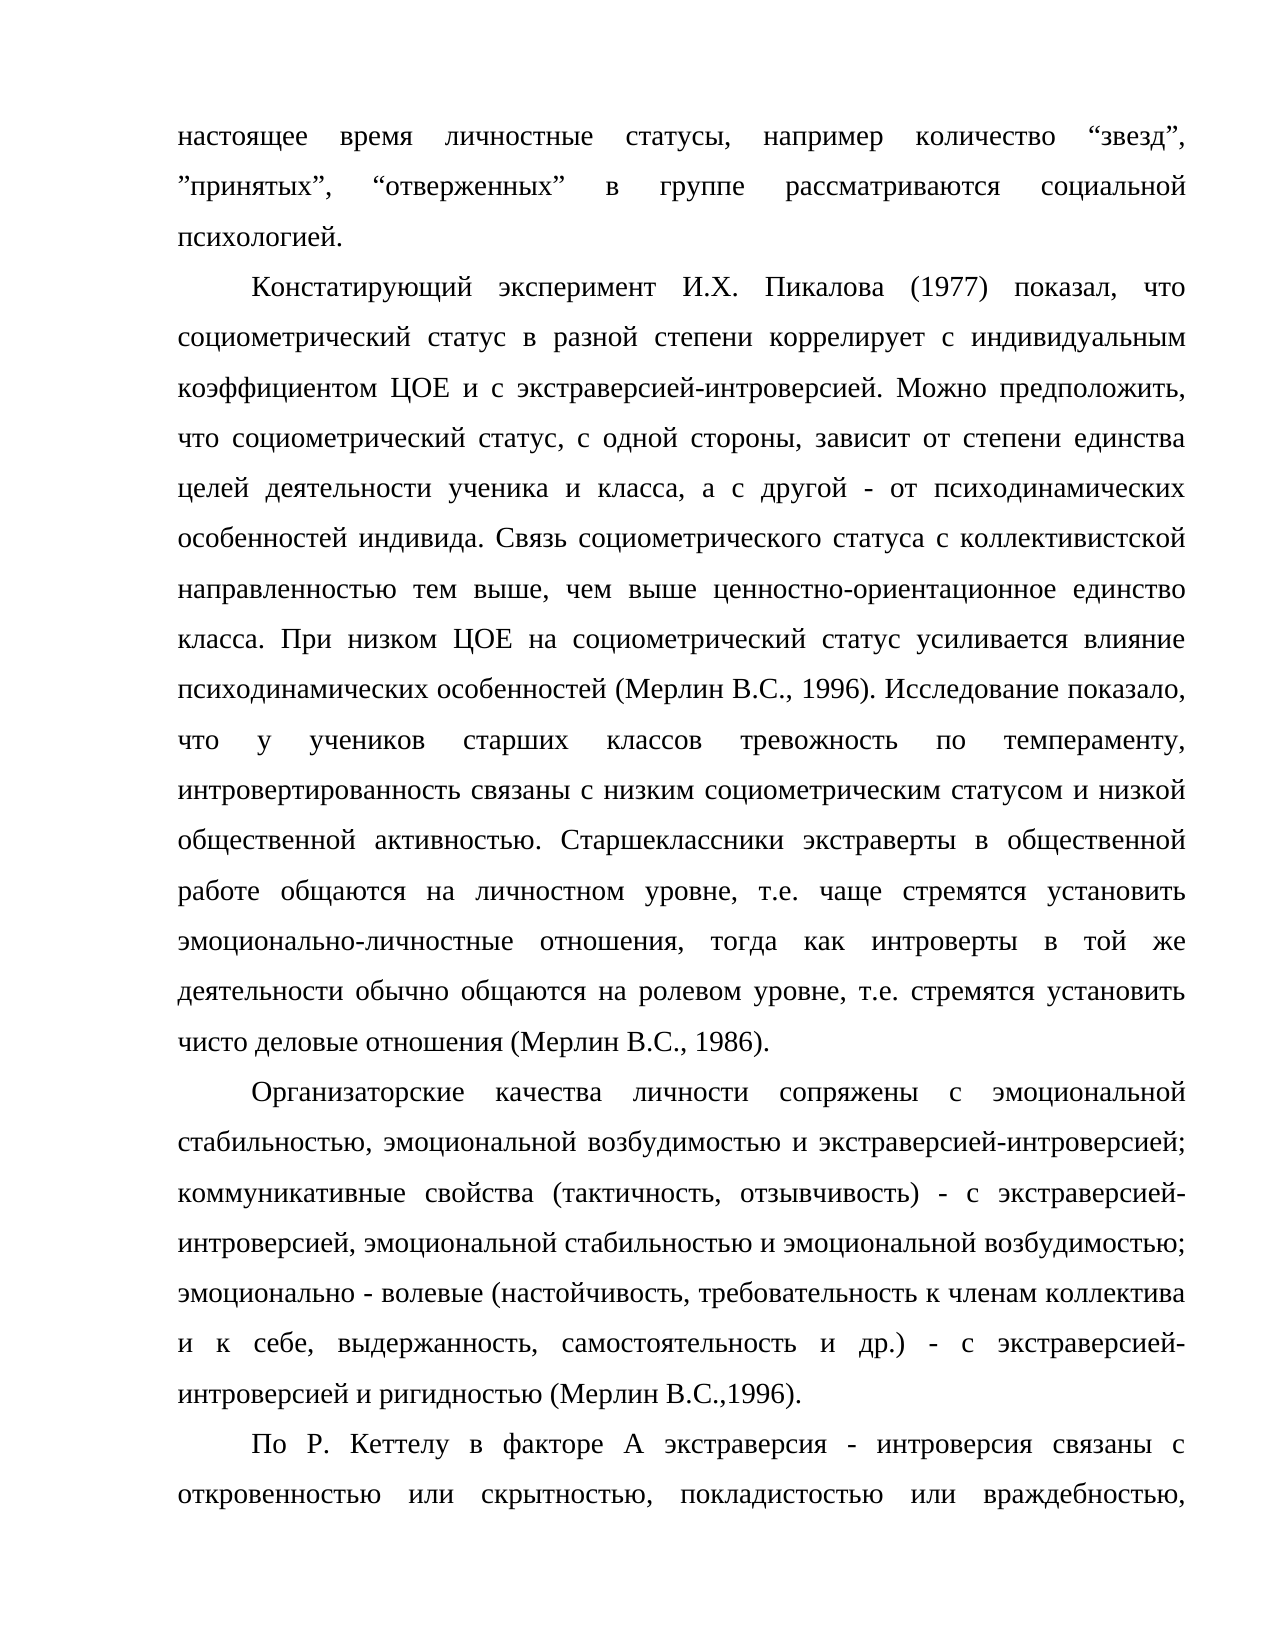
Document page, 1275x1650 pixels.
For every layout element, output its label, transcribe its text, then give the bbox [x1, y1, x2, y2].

text Организаторские качества личности сопряжены с эмоциональной стабильностью, эмоциональной возбудимостью и экстраверсией-интроверсией; коммуникативные свойства (тактичность, отзывчивость) - с экстраверсией-интроверсией, эмоциональной стабильностью и эмоциональной возбудимостью; эмоционально - волевые (настойчивость, требовательность к членам коллектива и к себе, выдержанность, самостоятельность и др.) - с экстраверсией-интроверсией и ригидностью (Мерлин В.С.,1996). [177, 1074, 1186, 1409]
text Констатирующий эксперимент И.Х. Пикалова (1977) показал, что социометрический статус в разной степени коррелирует с индивидуальным коэффициентом ЦОЕ и с экстраверсией-интроверсией. Можно предположить, что социометрический статус, с одной стороны, зависит от степени единства целей деятельности ученика и класса, а с другой - от психодинамических особенностей индивида. Связь социометрического статуса с коллективистской направленностью тем выше, чем выше ценностно-ориентационное единство класса. При низком ЦОЕ на социометрический статус усиливается влияние психодинамических особенностей (Мерлин В.С., 1996). Исследование показало, что у учеников старших классов тревожность по темпераменту, интровертированность связаны с низким социометрическим статусом и низкой общественной активностью. Старшеклассники экстраверты в общественной работе общаются на личностном уровне, т.е. чаще стремятся установить эмоционально-личностные отношения, тогда как интроверты в той же деятельности обычно общаются на ролевом уровне, т.е. стремятся установить чисто деловые отношения (Мерлин В.С., 1986). [177, 269, 1186, 1057]
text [177, 1426, 1186, 1510]
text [177, 118, 1186, 252]
